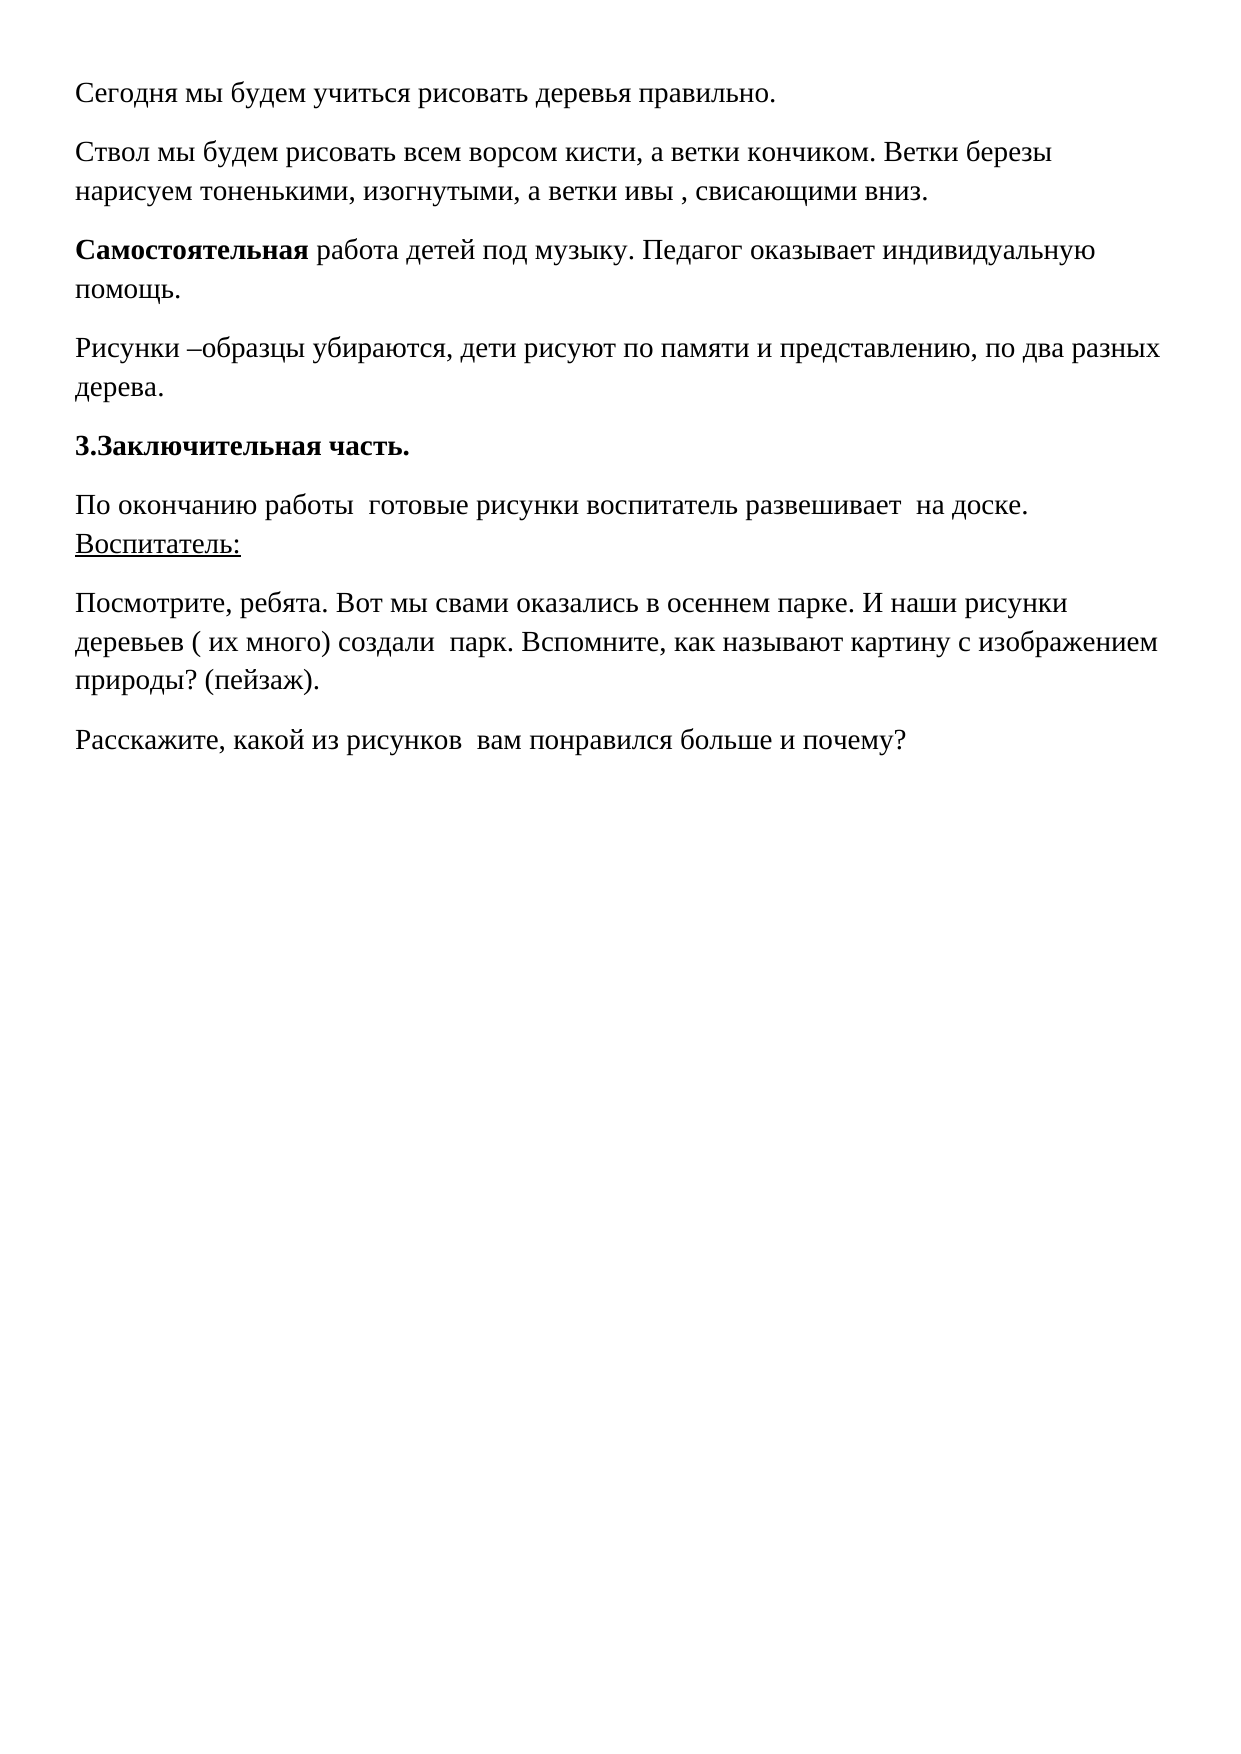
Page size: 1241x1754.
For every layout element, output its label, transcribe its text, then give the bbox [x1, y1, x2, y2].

text Сегодня мы будем учиться рисовать деревья правильно. [75, 75, 1165, 108]
text Посмотрите, ребята. Вот мы свами оказались в осеннем парке. И наши рисунки деревьев ( их много) создали парк. Вспомните, как называют картину с изображением природы? (пейзаж). [75, 585, 1165, 696]
text Ствол мы будем рисовать всем ворсом кисти, а ветки кончиком. Ветки березы нарисуем тоненькими, изогнутыми, а ветки ивы , свисающими вниз. [75, 134, 1165, 206]
text Рисунки –образцы убираются, дети рисуют по памяти и представлению, по два разных дерева. [75, 330, 1165, 402]
text По окончанию работы готовые рисунки воспитатель развешивает на доске. Воспитатель: [75, 487, 1165, 559]
text 3.Заключительная часть. [75, 428, 1165, 462]
text Самостоятельная работа детей под музыку. Педагог оказывает индивидуальную помощь. [75, 232, 1165, 304]
text Расскажите, какой из рисунков вам понравился больше и почему? [75, 722, 1165, 755]
